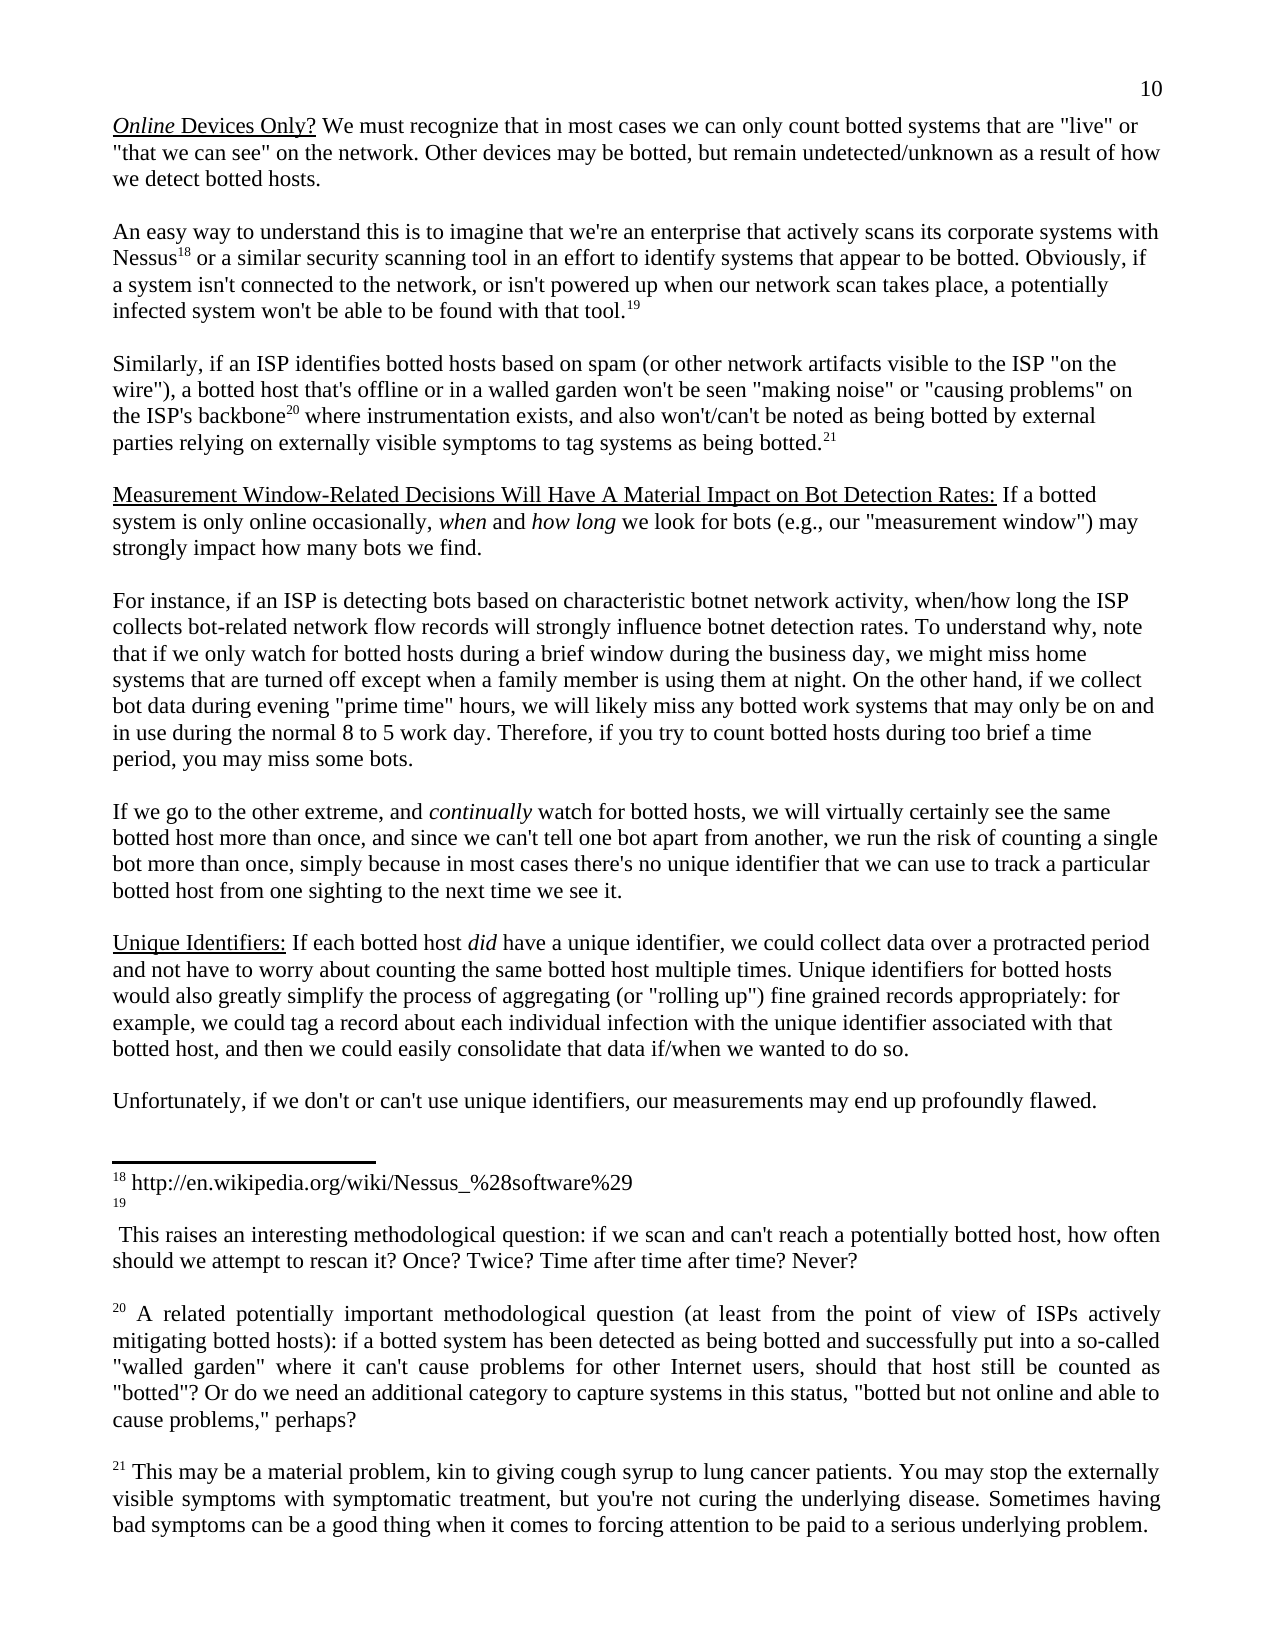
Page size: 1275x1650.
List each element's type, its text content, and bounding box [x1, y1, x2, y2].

text Unfortunately, if we don't or can't use unique identifiers, our measurements may end up profoundly flawed. [112, 1088, 1162, 1114]
text If we go to the other extreme, and continually watch for botted hosts, we will virtually certainly see the same botted host more than once, and since we can't tell one bot apart from another, we run the risk of counting a single bot more than once, simply because in most cases there's no unique identifier that we can use to track a particular botted host from one sighting to the next time we see it. [112, 798, 1162, 903]
text For instance, if an ISP is detecting bots based on characteristic botnet network activity, when/how long the ISP collects bot-related network flow records will strongly influence botnet detection rates. To understand why, note that if we only watch for botted hosts during a brief window during the business day, we might miss home systems that are turned off except when a family member is using them at night. On the other hand, if we collect bot data during evening "prime time" hours, we will likely miss any botted work systems that may only be on and in use during the normal 8 to 5 work day. Therefore, if you try to count botted hosts during too brief a time period, you may miss some bots. [112, 587, 1162, 771]
text Unique Identifiers: If each botted host did have a unique identifier, we could collect data over a protracted period and not have to worry about counting the same botted host multiple times. Unique identifiers for botted hosts would also greatly simplify the process of aggregating (or "rolling up") fine grained records appropriately: for example, we could tag a record about each individual infection with the unique identifier associated with that botted host, and then we could easily consolidate that data if/when we wanted to do so. [112, 929, 1162, 1061]
text Online Devices Only? We must recognize that in most cases we can only count botted systems that are "live" or "that we can see" on the network. Other devices may be botted, but remain undetected/unknown as a result of how we detect botted hosts. [112, 112, 1162, 192]
text Similarly, if an ISP identifies botted hosts based on spam (or other network artifacts visible to the ISP "on the wire"), a botted host that's offline or in a walled garden won't be seen "making noise" or "causing problems" on the ISP's backbone where instrumentation exists, and also won't/can't be noted as being botted by external parties relying on externally visible symptoms to tag systems as being botted. [112, 350, 1162, 455]
text An easy way to understand this is to imagine that we're an enterprise that actively scans its corporate systems with Nessus or a similar security scanning tool in an effort to identify systems that appear to be botted. Obviously, if a system isn't connected to the network, or isn't powered up when our network scan takes place, a potentially infected system won't be able to be found with that tool. [112, 218, 1162, 323]
text Measurement Window-Related Decisions Will Have A Material Impact on Bot Detection Rates: If a botted system is only online occasionally, when and how long we look for bots (e.g., our "measurement window") may strongly impact how many bots we find. [112, 481, 1162, 561]
